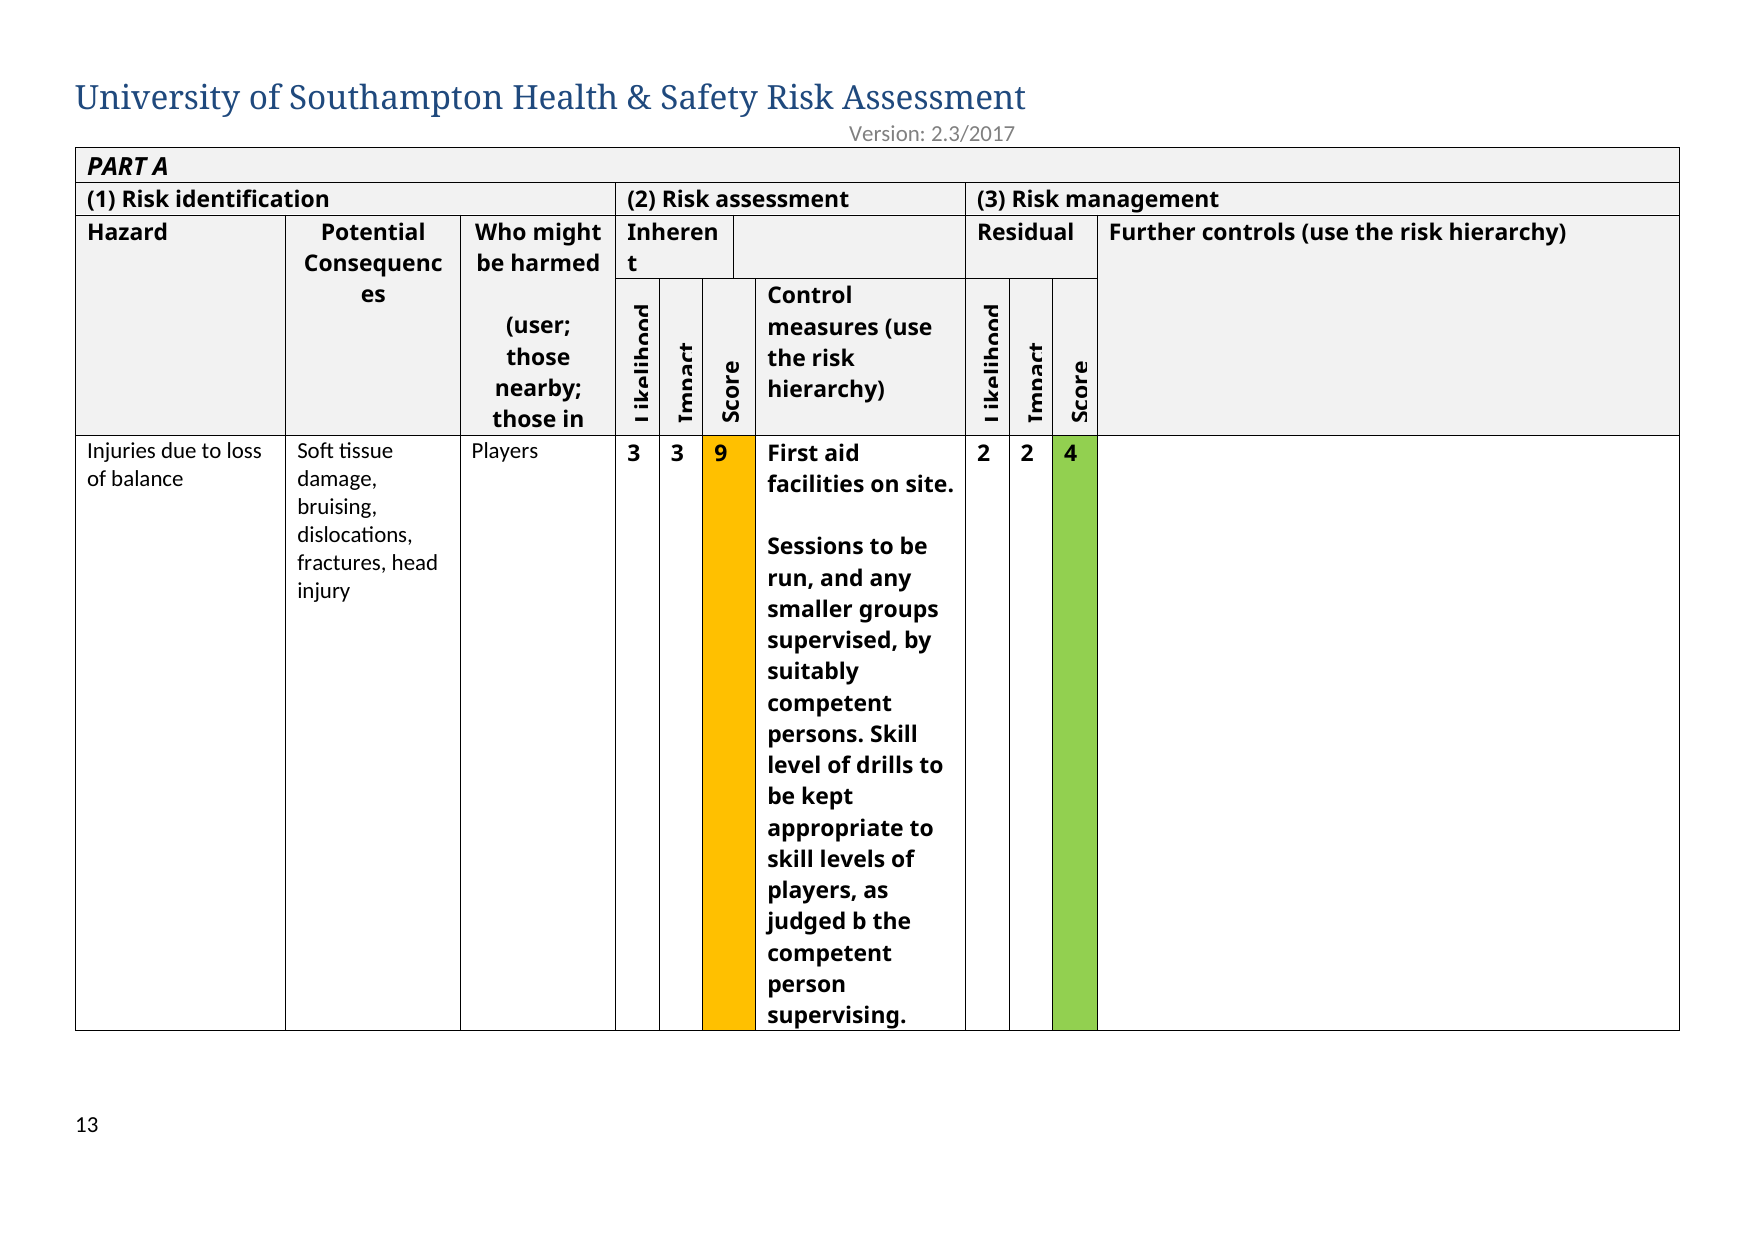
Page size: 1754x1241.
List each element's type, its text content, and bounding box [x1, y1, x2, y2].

table_cell (2) Risk assessment [616, 183, 965, 214]
table_cell First aid facilities on site. Sessions to be run, and any smaller groups supervised, by suitably competent persons. Skill level of drills to be kept appropriate to skill levels of players, as judged b the competent person supervising. [756, 436, 965, 1030]
table_header PART A [76, 148, 1679, 182]
table_cell Likelihood [616, 279, 659, 435]
table_cell 2 [966, 436, 1009, 1030]
table_cell 4 [1053, 436, 1097, 1030]
table_cell Players [461, 436, 615, 1030]
table_cell 3 [616, 436, 659, 1030]
table_cell Impact [1010, 279, 1052, 435]
table_cell (1) Risk identification [76, 183, 615, 214]
table_cell 2 [1010, 436, 1052, 1030]
table_cell Control measures (use the risk hierarchy) [756, 279, 965, 435]
table_cell Who might be harmed (user; those nearby; those in the vicinity; members of the public) [461, 216, 615, 435]
table_cell Score [1053, 279, 1097, 435]
table_cell Injuries due to loss of balance [76, 436, 285, 1030]
table_cell [734, 216, 965, 278]
table_cell Further controls (use the risk hierarchy) [1098, 216, 1679, 435]
table_cell (3) Risk management [966, 183, 1679, 214]
table_cell [1098, 436, 1679, 1030]
table_cell Inherent [616, 216, 733, 278]
table_cell Likelihood [966, 279, 1009, 435]
table_cell Potential Consequences [286, 216, 460, 435]
table_cell Soft tissue damage, bruising, dislocations, fractures, head injury [286, 436, 460, 1030]
table_cell Hazard [76, 216, 285, 435]
table_cell 9 [703, 436, 755, 1030]
table_cell Impact [660, 279, 702, 435]
table_cell Score [703, 279, 755, 435]
table_cell 3 [660, 436, 702, 1030]
table_cell Residual [966, 216, 1097, 278]
